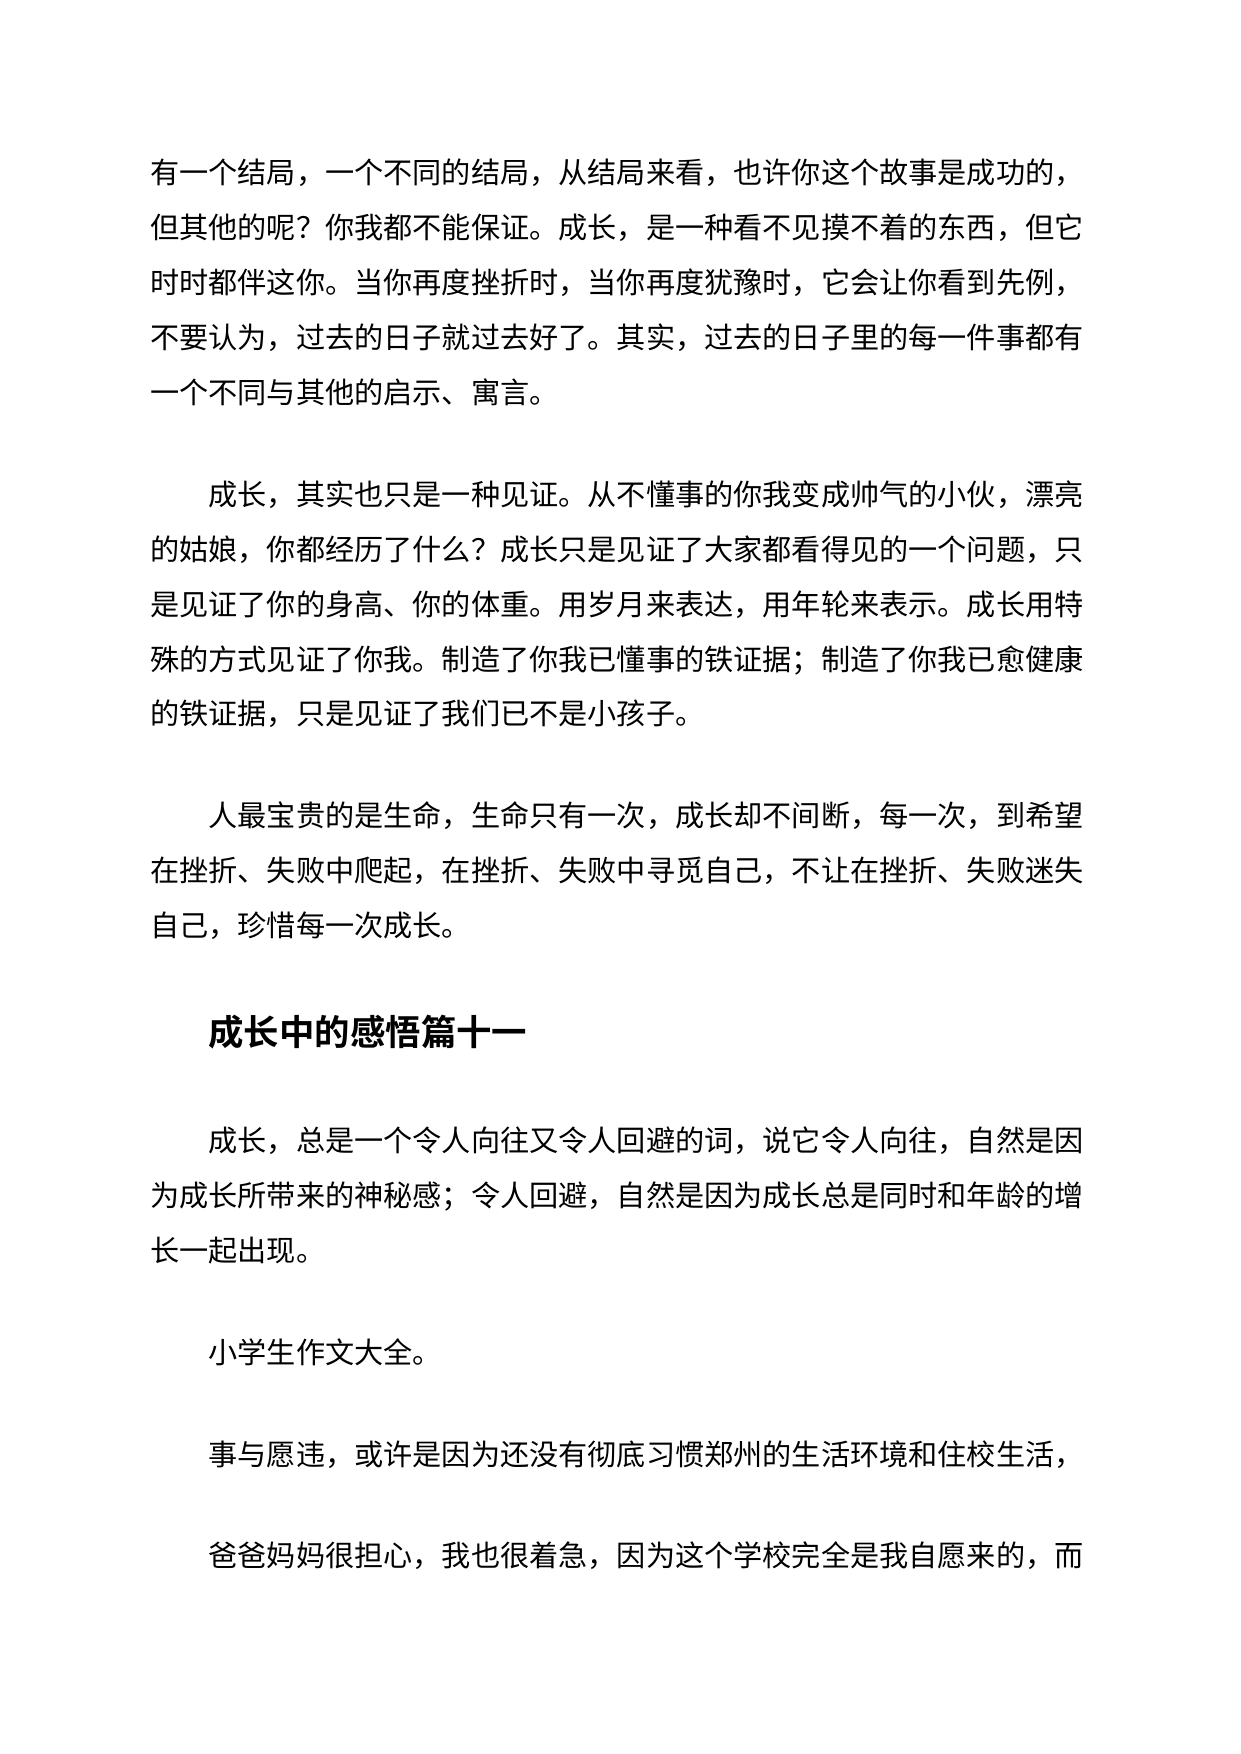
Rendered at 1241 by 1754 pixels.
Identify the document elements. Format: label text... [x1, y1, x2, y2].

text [150, 1533, 1090, 1575]
text 小学生作文大全。 [150, 1329, 1090, 1372]
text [150, 150, 1090, 412]
text 人最宝贵的是生命，生命只有一次，成长却不间断，每一次，到希望在挫折、失败中爬起，在挫折、失败中寻觅自己，不让在挫折、失败迷失自己，珍惜每一次成长。 [150, 793, 1090, 945]
text 成长，总是一个令人向往又令人回避的词，说它令人向往，自然是因为成长所带来的神秘感；令人回避，自然是因为成长总是同时和年龄的增长一起出现。 [150, 1118, 1090, 1270]
text 事与愿违，或许是因为还没有彻底习惯郑州的生活环境和住校生活， [150, 1431, 1090, 1473]
text 成长中的感悟篇十一 [150, 1004, 1090, 1056]
text 成长，其实也只是一种见证。从不懂事的你我变成帅气的小伙，漂亮的姑娘，你都经历了什么？成长只是见证了大家都看得见的一个问题，只是见证了你的身高、你的体重。用岁月来表达，用年轮来表示。成长用特殊的方式见证了你我。制造了你我已懂事的铁证据；制造了你我已愈健康的铁证据，只是见证了我们已不是小孩子。 [150, 471, 1090, 733]
